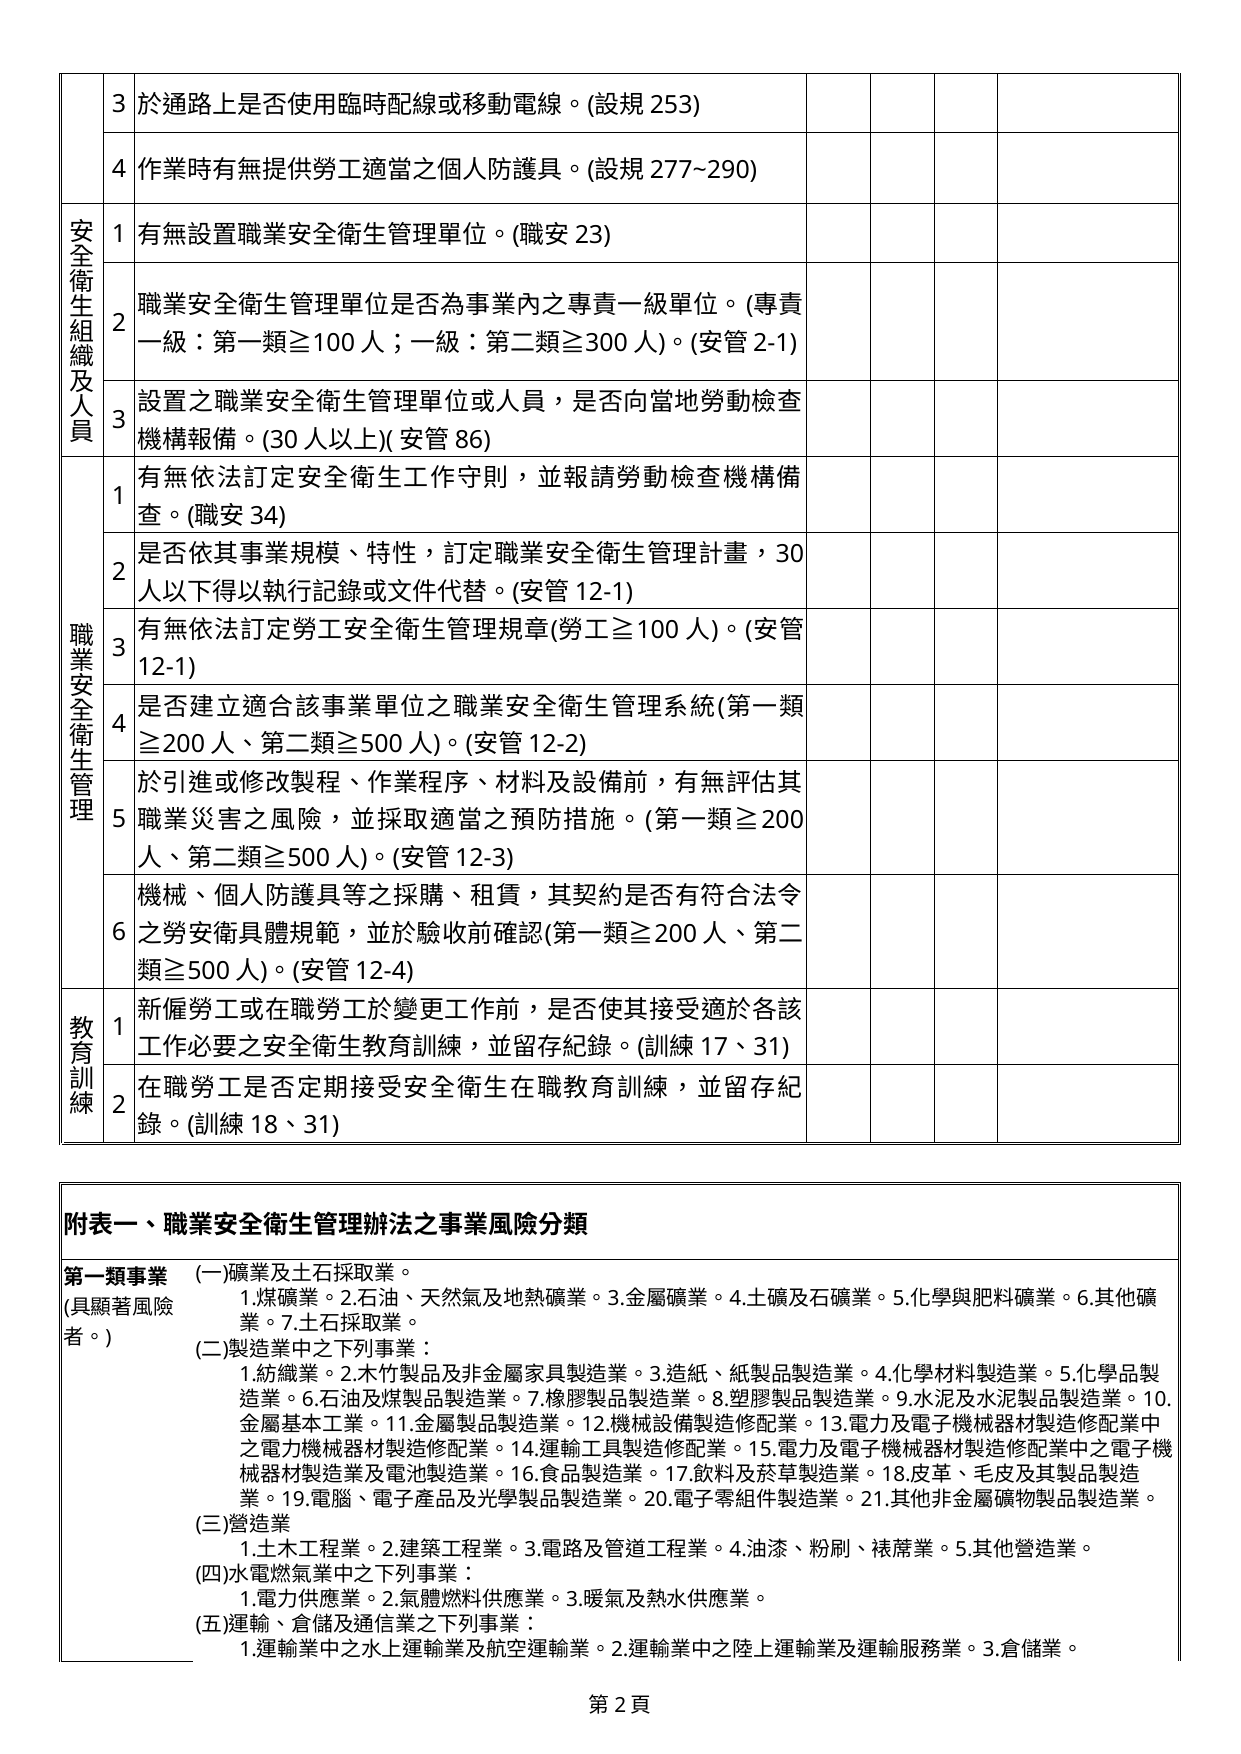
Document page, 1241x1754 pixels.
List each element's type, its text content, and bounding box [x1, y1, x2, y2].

table_cell [998, 761, 1178, 874]
table_header 附表一、職業安全衛生管理辦法之事業風險分類 [62, 1185, 1178, 1259]
table_cell [998, 533, 1178, 608]
table_cell [807, 133, 870, 203]
table_cell 1 [104, 204, 134, 262]
table_cell (三)營造業 1.土木工程業。2.建築工程業。3.電路及管道工程業。4.油漆、粉刷、裱蓆業。5.其他營造業。 [193, 1511, 1178, 1561]
table_cell 設置之職業安全衛生管理單位或人員，是否向當地勞動檢查機構報備。(30人以上)( 安管86) [135, 381, 806, 456]
table_cell [871, 875, 934, 987]
table_cell [807, 989, 870, 1063]
table_cell [935, 457, 997, 532]
table_cell 6 [104, 875, 134, 987]
table_cell [935, 875, 997, 987]
table_cell [871, 761, 934, 874]
table_cell [935, 761, 997, 874]
table_cell (五)運輸、倉儲及通信業之下列事業： 1.運輸業中之水上運輸業及航空運輸業。2.運輸業中之陸上運輸業及運輸服務業。3.倉儲業。 [193, 1611, 1178, 1661]
table_cell [807, 533, 870, 608]
table_cell 於引進或修改製程、作業程序、材料及設備前，有無評估其職業災害之風險，並採取適當之預防措施。(第一類≧200人、第二類≧500人)。(安管12-3) [135, 761, 806, 874]
table_cell [935, 74, 997, 132]
table_cell [998, 204, 1178, 262]
table_cell [998, 609, 1178, 684]
table_cell 4 [104, 685, 134, 760]
table_cell (四)水電燃氣業中之下列事業： 1.電力供應業。2.氣體燃料供應業。3.暖氣及熱水供應業。 [193, 1561, 1178, 1611]
table_cell [871, 457, 934, 532]
table_cell [998, 133, 1178, 203]
table_cell [871, 685, 934, 760]
table_cell [871, 609, 934, 684]
table_cell 3 [104, 381, 134, 456]
table_cell 職業安全衛生管理 [62, 457, 103, 987]
table_cell [935, 381, 997, 456]
table_cell [807, 381, 870, 456]
table_cell [998, 1065, 1178, 1142]
table_cell [935, 1065, 997, 1142]
table_cell [871, 74, 934, 132]
table_cell [807, 204, 870, 262]
table_cell 作業時有無提供勞工適當之個人防護具。(設規277~290) [135, 133, 806, 203]
table_cell [935, 609, 997, 684]
table_cell 3 [104, 74, 134, 132]
table_cell [871, 381, 934, 456]
table_cell 在職勞工是否定期接受安全衛生在職教育訓練，並留存紀錄。(訓練18、31) [135, 1065, 806, 1142]
table_cell 安全衛生組織及人員 [62, 204, 103, 456]
table_cell 1 [104, 989, 134, 1063]
table_cell 有無設置職業安全衛生管理單位。(職安23) [135, 204, 806, 262]
table_cell [871, 1065, 934, 1142]
table_cell [871, 263, 934, 380]
table_cell 1 [104, 457, 134, 532]
table_cell 2 [104, 533, 134, 608]
table_cell 新僱勞工或在職勞工於變更工作前，是否使其接受適於各該工作必要之安全衛生教育訓練，並留存紀錄。(訓練17、31) [135, 989, 806, 1063]
table_cell 職業安全衛生管理單位是否為事業內之專責一級單位。(專責一級：第一類≧100人；一級：第二類≧300人)。(安管2-1) [135, 263, 806, 380]
table_cell [998, 685, 1178, 760]
table_cell [807, 457, 870, 532]
table_cell [807, 609, 870, 684]
table_cell [935, 133, 997, 203]
table_cell [935, 263, 997, 380]
table_cell [807, 761, 870, 874]
table_cell [935, 685, 997, 760]
table_cell [935, 533, 997, 608]
table_cell 3 [104, 609, 134, 684]
table_cell 有無依法訂定安全衛生工作守則，並報請勞動檢查機構備查。(職安34) [135, 457, 806, 532]
table_cell [998, 263, 1178, 380]
table_cell 是否建立適合該事業單位之職業安全衛生管理系統(第一類≧200人、第二類≧500人)。(安管12-2) [135, 685, 806, 760]
table_cell 2 [104, 1065, 134, 1142]
table_cell [871, 133, 934, 203]
table_cell [998, 457, 1178, 532]
table_cell 是否依其事業規模、特性，訂定職業安全衛生管理計畫，30人以下得以執行記錄或文件代替。(安管12-1) [135, 533, 806, 608]
table_cell [998, 381, 1178, 456]
table_cell [998, 989, 1178, 1063]
table_cell [807, 263, 870, 380]
table_cell [935, 989, 997, 1063]
table_cell 機械、個人防護具等之採購、租賃，其契約是否有符合法令之勞安衛具體規範，並於驗收前確認(第一類≧200人、第二類≧500人)。(安管12-4) [135, 875, 806, 987]
table_cell 有無依法訂定勞工安全衛生管理規章(勞工≧100人)。(安管12-1) [135, 609, 806, 684]
table_cell [807, 1065, 870, 1142]
table_cell [998, 74, 1178, 132]
table_cell 第一類事業(具顯著風險者。) [62, 1260, 192, 1661]
table_cell [807, 685, 870, 760]
table_cell 教育訓練 [62, 989, 103, 1142]
table_cell 2 [104, 263, 134, 380]
table_cell [807, 74, 870, 132]
table_cell [935, 204, 997, 262]
table_cell (二)製造業中之下列事業： 1.紡織業。2.木竹製品及非金屬家具製造業。3.造紙、紙製品製造業。4.化學材料製造業。5.化學品製造業。6.石油及煤製品製造業。7.橡膠製品製造業。8.塑膠製品製造業。9.水泥及水泥製品製造業。10.金屬基本工業。11.金屬製品製造業。12.機械設備製造修配業。13.電力及電子機械器材製造修配業中之電力機械器材製造修配業。14.運輸工具製造修配業。15.電力及電子機械器材製造修配業中之電子機械器材製造業及電池製造業。16.食品製造業。17.飲料及菸草製造業。18.皮革、毛皮及其製品製造業。19.電腦、電子產品及光學製品製造業。20.電子零組件製造業。21.其他非金屬礦物製品製造業。 [193, 1335, 1178, 1511]
table_cell [871, 204, 934, 262]
table_cell 4 [104, 133, 134, 203]
table_cell [998, 875, 1178, 987]
table_cell [871, 989, 934, 1063]
table_cell [871, 533, 934, 608]
table_cell 5 [104, 761, 134, 874]
table_cell 於通路上是否使用臨時配線或移動電線。(設規253) [135, 74, 806, 132]
table_cell [807, 875, 870, 987]
table_cell (一)礦業及土石採取業。 1.煤礦業。2.石油、天然氣及地熱礦業。3.金屬礦業。4.土礦及石礦業。5.化學與肥料礦業。6.其他礦業。7.土石採取業。 [193, 1260, 1178, 1335]
